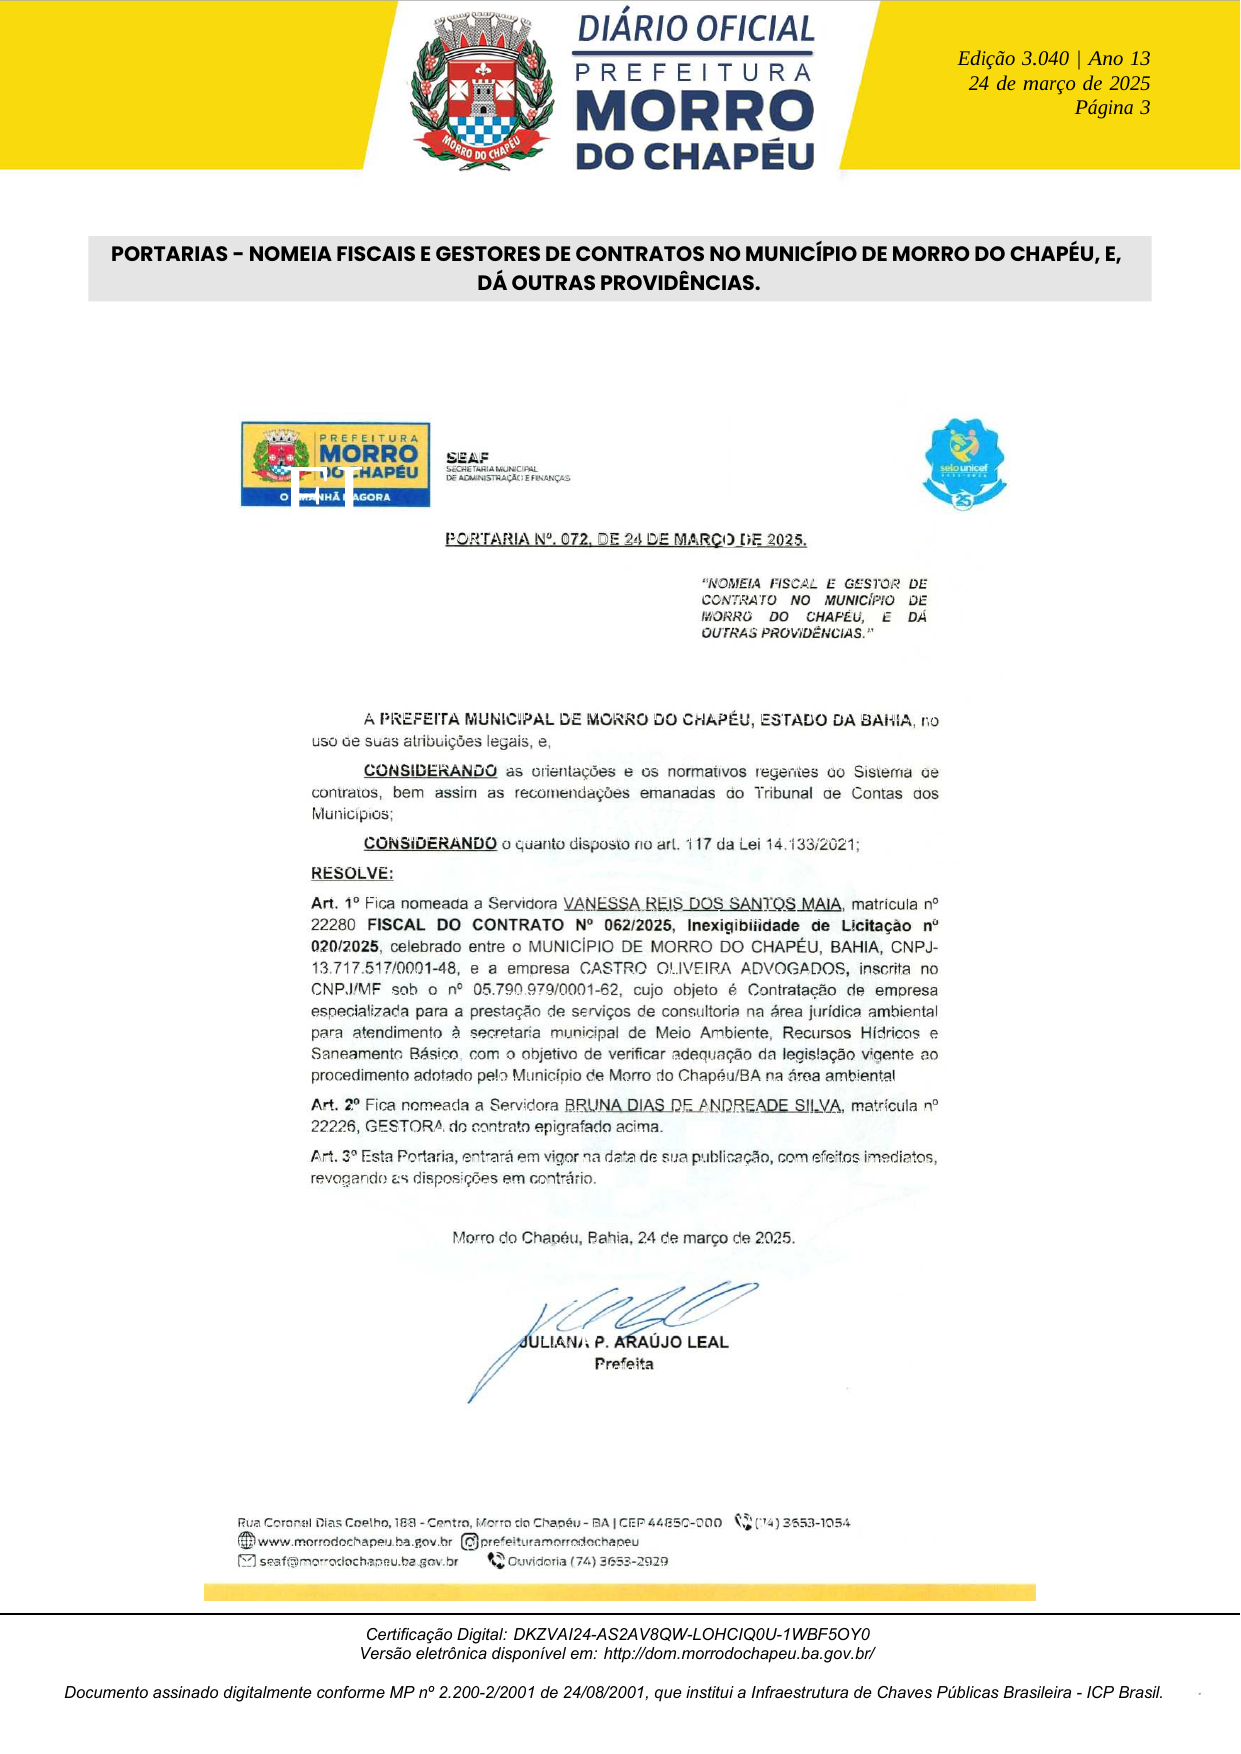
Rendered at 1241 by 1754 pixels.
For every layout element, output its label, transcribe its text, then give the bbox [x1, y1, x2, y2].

text DÁOUTRASPROVIDÊNCIAS. [477, 267, 1177, 298]
text Art. 3º Esta Portaria, entrará em vigorna data de sua publicação, com efeitos imediatos, revogando disposições em contrário. [311, 1149, 937, 1192]
text PORTARIA Nº. 072, DE 24 DE MARÇO DE 2025. [447, 521, 1177, 554]
text Municípios; [313, 798, 1177, 816]
text SEAF [448, 448, 1177, 464]
text Prefeita [597, 1358, 1177, 1378]
picture [0, 0, 1241, 1754]
text Rua CoronelDias Coelho, 188 - Centro, Morro do Chapéu - BA | CEP 44850-000 V04 3653-1054 EB www.morrodochapeu.ba.gov.br (Oprefeituramorrodochapeu [238, 1512, 852, 1553]
text (9 seaftomorrodochapeu.ba.gov.br QWQouvidoria (74) 3653-2929 [239, 1553, 1177, 1573]
text CONSIDERANDO as orientações e os normativos regentes do Sistema de contratos, bem assim as recomendações emanadas do Tribunal de Contas dos [308, 755, 938, 795]
text “NOMEIA FISCAL E GESTOR DE CONTRATO NO MUNICÍPIO DE MORRO DO CHAPÉU, E DÁ OUTRAS PROVIDÊNCIAS.” [703, 575, 929, 636]
text Art. 2º Fica nomeada a Servidora BRUNA DIAS DE ANDREA ILVA, matrícula nº 22226, GESTORA docontrato epigrafado acima. [312, 1100, 941, 1142]
text PORTARIAS-NOMEIAFISCAISEGESTORESDECONTRATOSNOMUNICÍPIODEMORRODOCHAPÉU,E, [111, 242, 1177, 267]
text Morro do Chapéu, Bahia, 24 de março de 2025. [454, 1233, 1177, 1254]
text EL [281, 443, 391, 544]
text A PREFEITA MUNICIPAL DE MORRO DO CHAPÉU, ESTADO DA BAHIA, no uso de suas atribuições legais, e, [314, 705, 942, 745]
text Art. 1º Fica nomeada a Servidora VANESSA REIS DOS SANTOS MAIA, matrícula nº 22280 FISCAL DO CONTRATO Nº 062/2025, Inexigibilidade de Licitação nº 020/2025, celebrado entre o MUNICÍPIO DE MORRO DO CHAPÉU, BAHIA, CNPJ- [312, 883, 939, 964]
text DocumentoassinadodigitalmenteconformeMPnº2.200-2/2001de24/08/2001,queinstituiaInfraestruturadeChavesPúblicasBrasileira-ICPBrasil. [64, 1683, 1177, 1702]
text 13.717.517/0001-48, e a empresa CASTRO OLIVEIRA ADVOGADOS, inscrita no CNPJ/MF sob o nº 05.790.979/0001-62, cujo objeto é Contratação de empresa especializada para a prestação de serviços de consultoria na área jurídica ambiental para atendimento à secretaria municipal de Meio Ambiente, Recursos Hídricos e Saneamento Básico, com o objetivo de verificar adequação da legislação vigente ao procedimento adotado pelo Município de Morro do Chapéu/BA na área ambiental [313, 966, 939, 1091]
text CONSIDERANDO o quanto disposto no art. 117 da Lei 14.133/2021; RESOLVE: [313, 826, 859, 873]
text CertificaçãoDigital:DKZVAI24-AS2AV8QW-LOHCIQ0U-1WBF5OY0 Versãoeletrônicadisponívelem:http://dom.morrodochapeu.ba.gov.br/ [359, 1624, 888, 1663]
text Edição 3.040 | Ano 13 24 de março de 2025 Página 3 [951, 46, 1150, 119]
